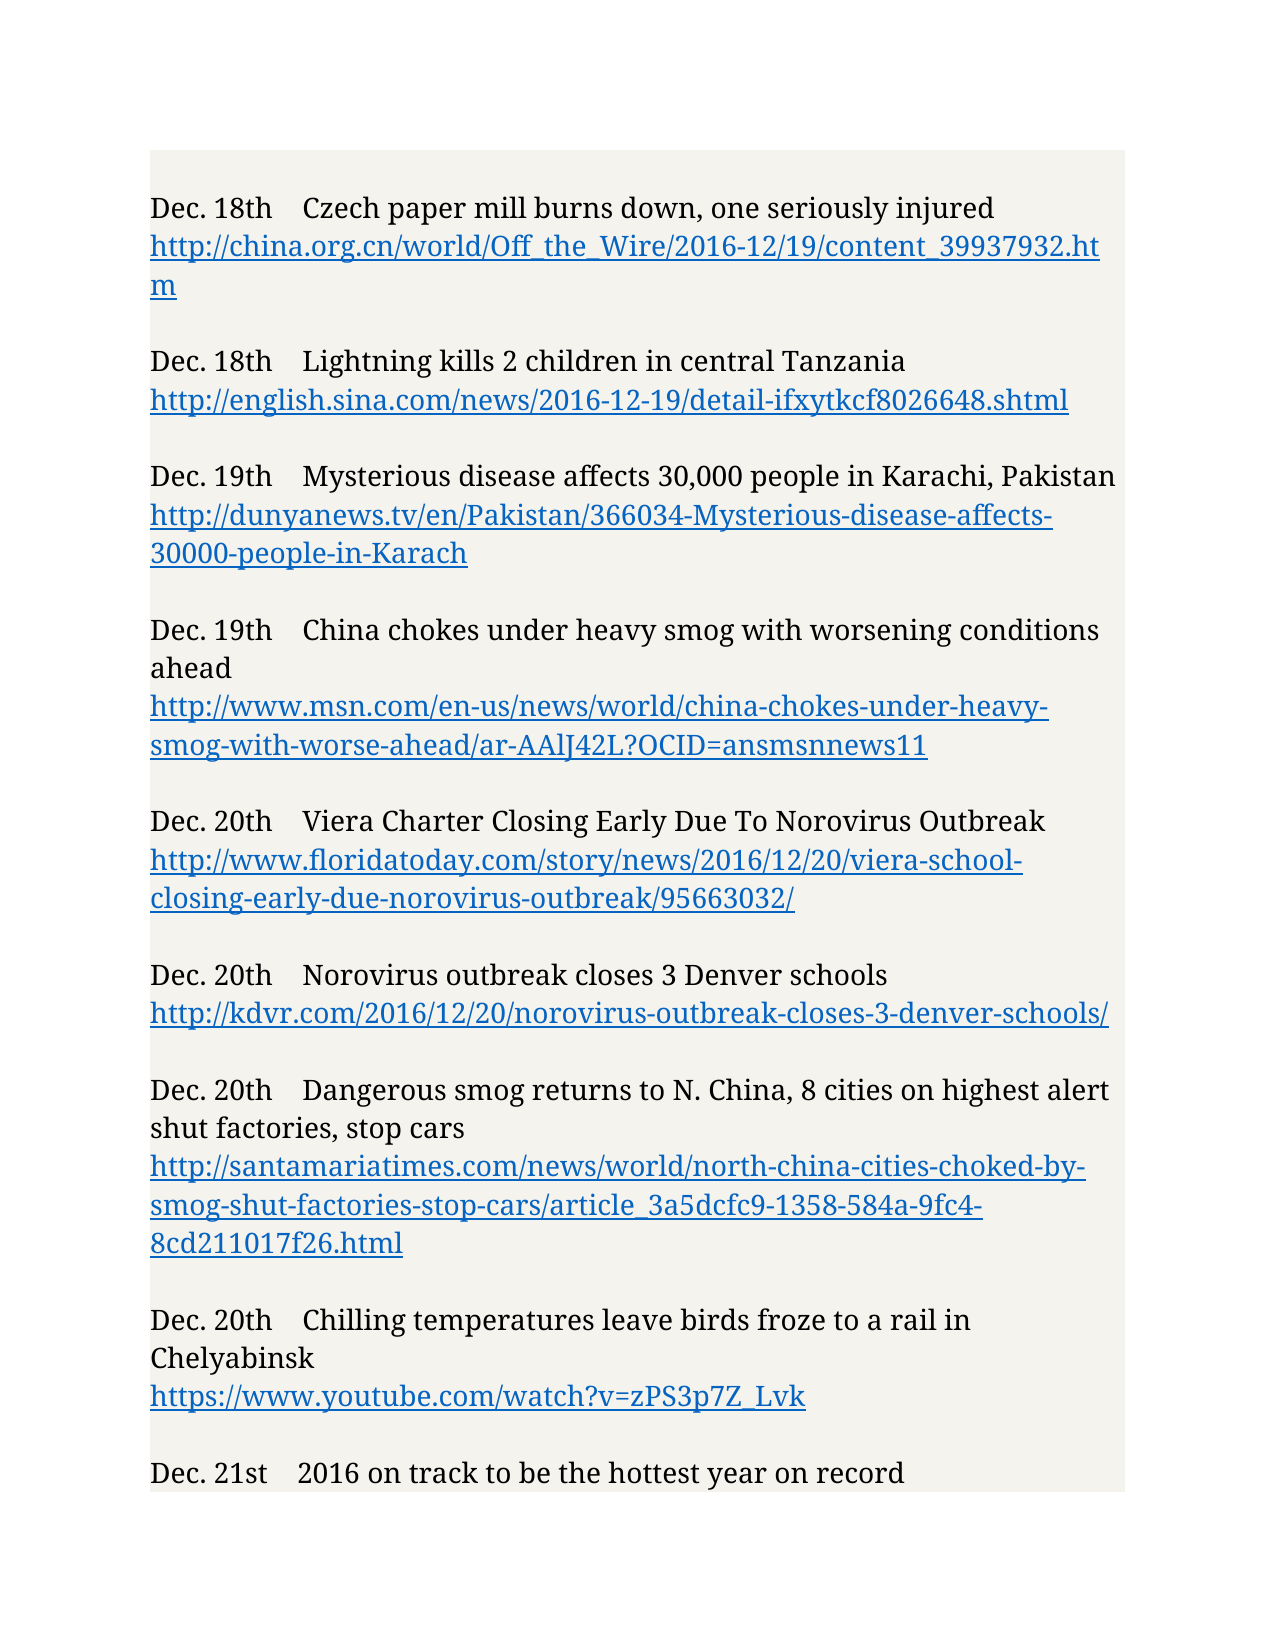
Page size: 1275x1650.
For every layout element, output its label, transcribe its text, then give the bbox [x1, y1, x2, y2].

text Dec. 19th China chokes under heavy smog with worsening conditions ahead http://www.msn.com/en-us/news/world/china-chokes-under-heavy-smog-with-worse-ahead/ar-AAlJ42L?OCID=ansmsnnews11 [150, 572, 1125, 763]
text Dec. 18th Lightning kills 2 children in central Tanzania http://english.sina.com/news/2016-12-19/detail-ifxytkcf8026648.shtml [150, 303, 1125, 418]
text Dec. 20th Viera Charter Closing Early Due To Norovirus Outbreak http://www.floridatoday.com/story/news/2016/12/20/viera-school-closing-early-due-norovirus-outbreak/95663032/ [150, 763, 1125, 917]
text Dec. 20th Norovirus outbreak closes 3 Denver schools http://kdvr.com/2016/12/20/norovirus-outbreak-closes-3-denver-schools/ [150, 917, 1125, 1032]
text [150, 1415, 1125, 1492]
text Dec. 20th Dangerous smog returns to N. China, 8 cities on highest alert shut factories, stop cars http://santamariatimes.com/news/world/north-china-cities-choked-by-smog-shut-factories-stop-cars/article_3a5dcfc9-1358-584a-9fc4-8cd211017f26.html [150, 1032, 1125, 1262]
text Dec. 18th Czech paper mill burns down, one seriously injured http://china.org.cn/world/Off_the_Wire/2016-12/19/content_39937932.htm [150, 150, 1125, 303]
text Dec. 19th Mysterious disease affects 30,000 people in Karachi, Pakistan http://dunyanews.tv/en/Pakistan/366034-Mysterious-disease-affects-30000-people-in-Karach [150, 418, 1125, 572]
text Dec. 20th Chilling temperatures leave birds froze to a rail in Chelyabinsk https://www.youtube.com/watch?v=zPS3p7Z_Lvk [150, 1262, 1125, 1415]
